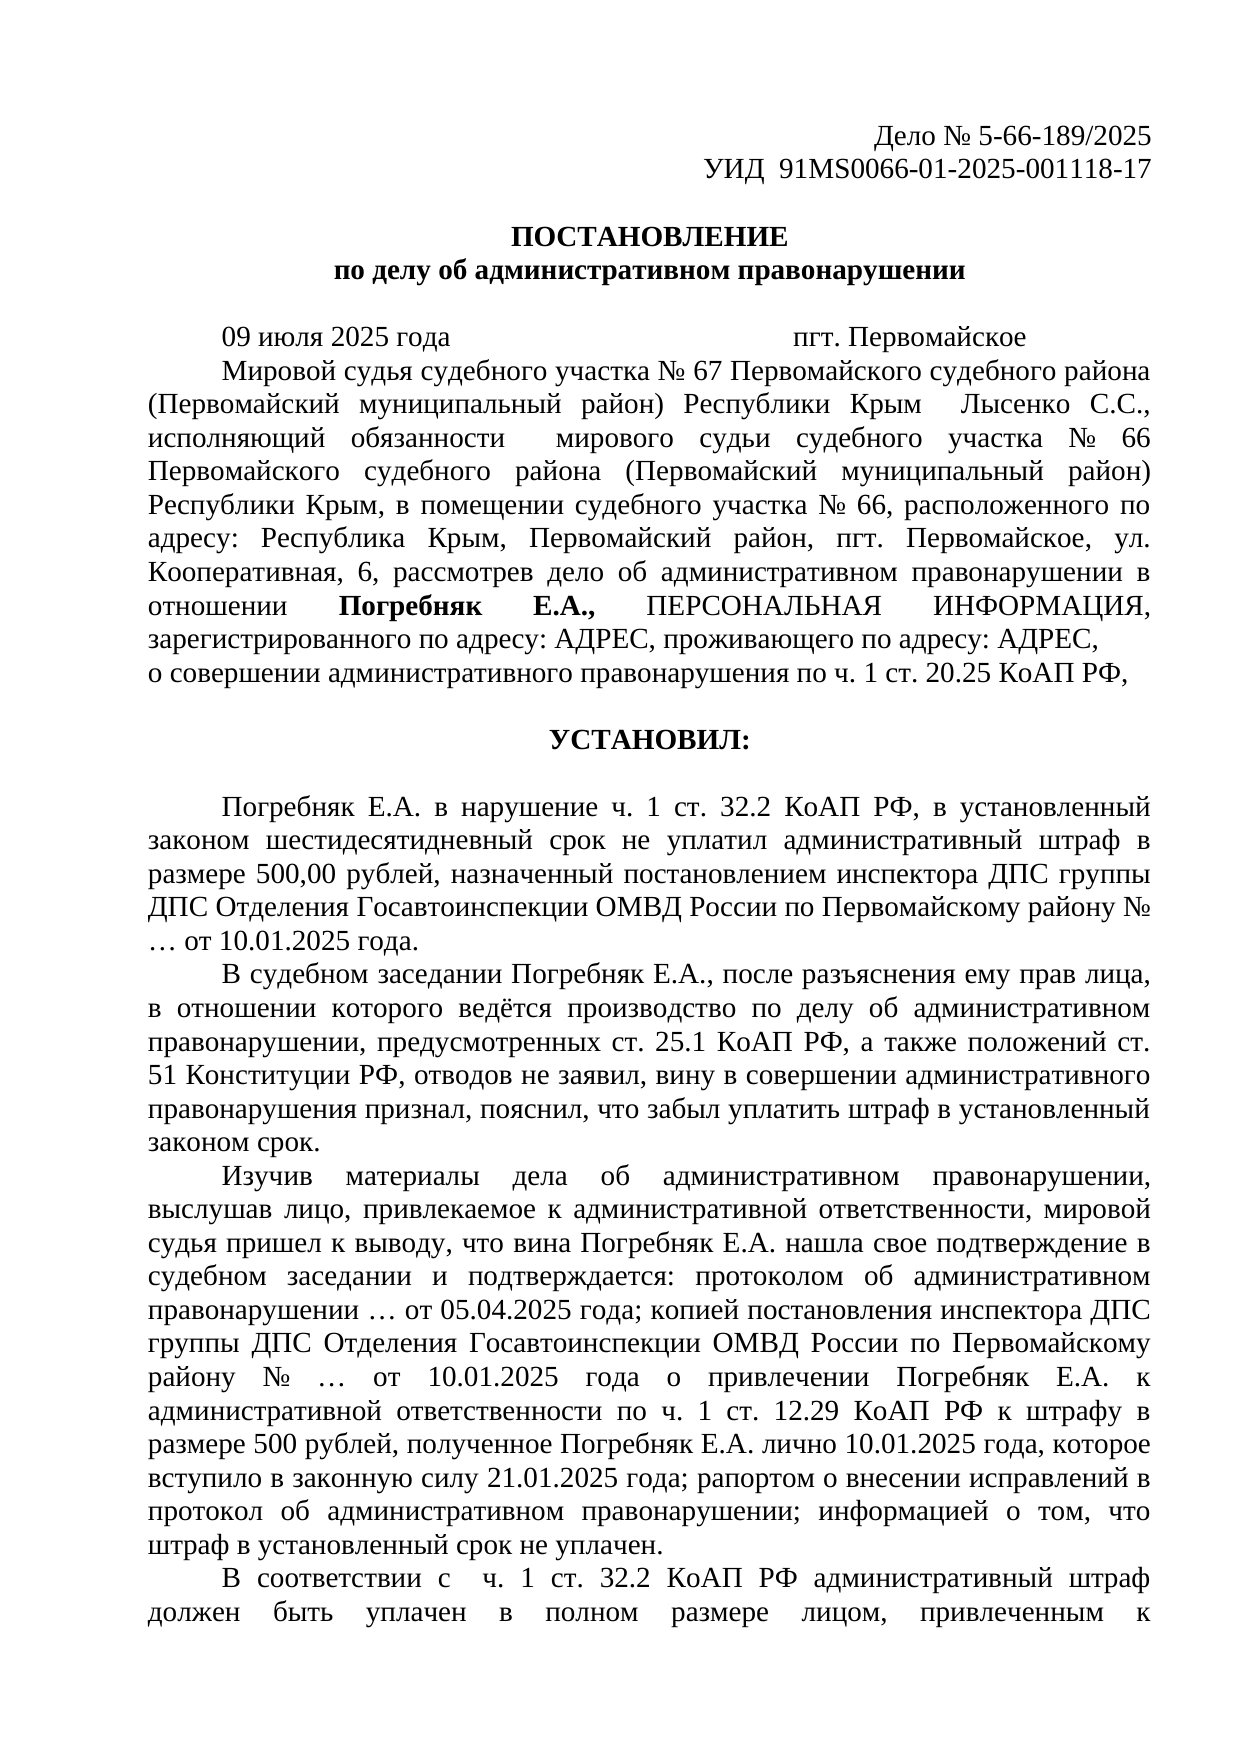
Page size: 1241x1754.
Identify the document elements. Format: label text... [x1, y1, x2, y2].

text Погребняк Е.А. в нарушение ч. 1 ст. 32.2 КоАП РФ, в установленный законом шестидесятидневный срок не уплатил административный штраф в размере 500,00 рублей, назначенный постановлением инспектора ДПС группы ДПС Отделения Госавтоинспекции ОМВД России по Первомайскому району № … от 10.01.2025 года. [148, 789, 1152, 957]
text УИД 91MS0066-01-2025-001118-17 [148, 152, 1152, 185]
text Изучив материалы дела об административном правонарушении, выслушав лицо, привлекаемое к административной ответственности, мировой судья пришел к выводу, что вина Погребняк Е.А. нашла свое подтверждение в судебном заседании и подтверждается: протоколом об административном правонарушении … от 05.04.2025 года; копией постановления инспектора ДПС группы ДПС Отделения Госавтоинспекции ОМВД России по Первомайскому району № … от 10.01.2025 года о привлечении Погребняк Е.А. к административной ответственности по ч. 1 ст. 12.29 КоАП РФ к штрафу в размере 500 рублей, полученное Погребняк Е.А. лично 10.01.2025 года, которое вступило в законную силу 21.01.2025 года; рапортом о внесении исправлений в протокол об административном правонарушении; информацией о том, что штраф в установленный срок не уплачен. [148, 1158, 1152, 1560]
text по делу об административном правонарушении [148, 252, 1152, 286]
text УСТАНОВИЛ: [148, 722, 1152, 755]
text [148, 1560, 1152, 1627]
text о совершении административного правонарушения по ч. 1 ст. 20.25 КоАП РФ, [148, 655, 1152, 688]
text В судебном заседании Погребняк Е.А., после разъяснения ему прав лица, в отношении которого ведётся производство по делу об административном правонарушении, предусмотренных ст. 25.1 КоАП РФ, а также положений ст. 51 Конституции РФ, отводов не заявил, вину в совершении административного правонарушения признал, пояснил, что забыл уплатить штраф в установленный законом срок. [148, 957, 1152, 1158]
text Мировой судья судебного участка № 67 Первомайского судебного района (Первомайский муниципальный район) Республики Крым Лысенко С.С., исполняющий обязанности мирового судьи судебного участка № 66 Первомайского судебного района (Первомайский муниципальный район) Республики Крым, в помещении судебного участка № 66, расположенного по адресу: Республика Крым, Первомайский район, пгт. Первомайское, ул. Кооперативная, 6, рассмотрев дело об административном правонарушении в отношении Погребняк Е.А., ПЕРСОНАЛЬНАЯ ИНФОРМАЦИЯ, зарегистрированного по адресу: АДРЕС, проживающего по адресу: АДРЕС, [148, 353, 1152, 655]
text ПОСТАНОВЛЕНИЕ [148, 219, 1152, 252]
text Дело № 5-66-189/2025 [148, 118, 1152, 152]
text 09 июля 2025 года пгт. Первомайское [148, 319, 1152, 353]
